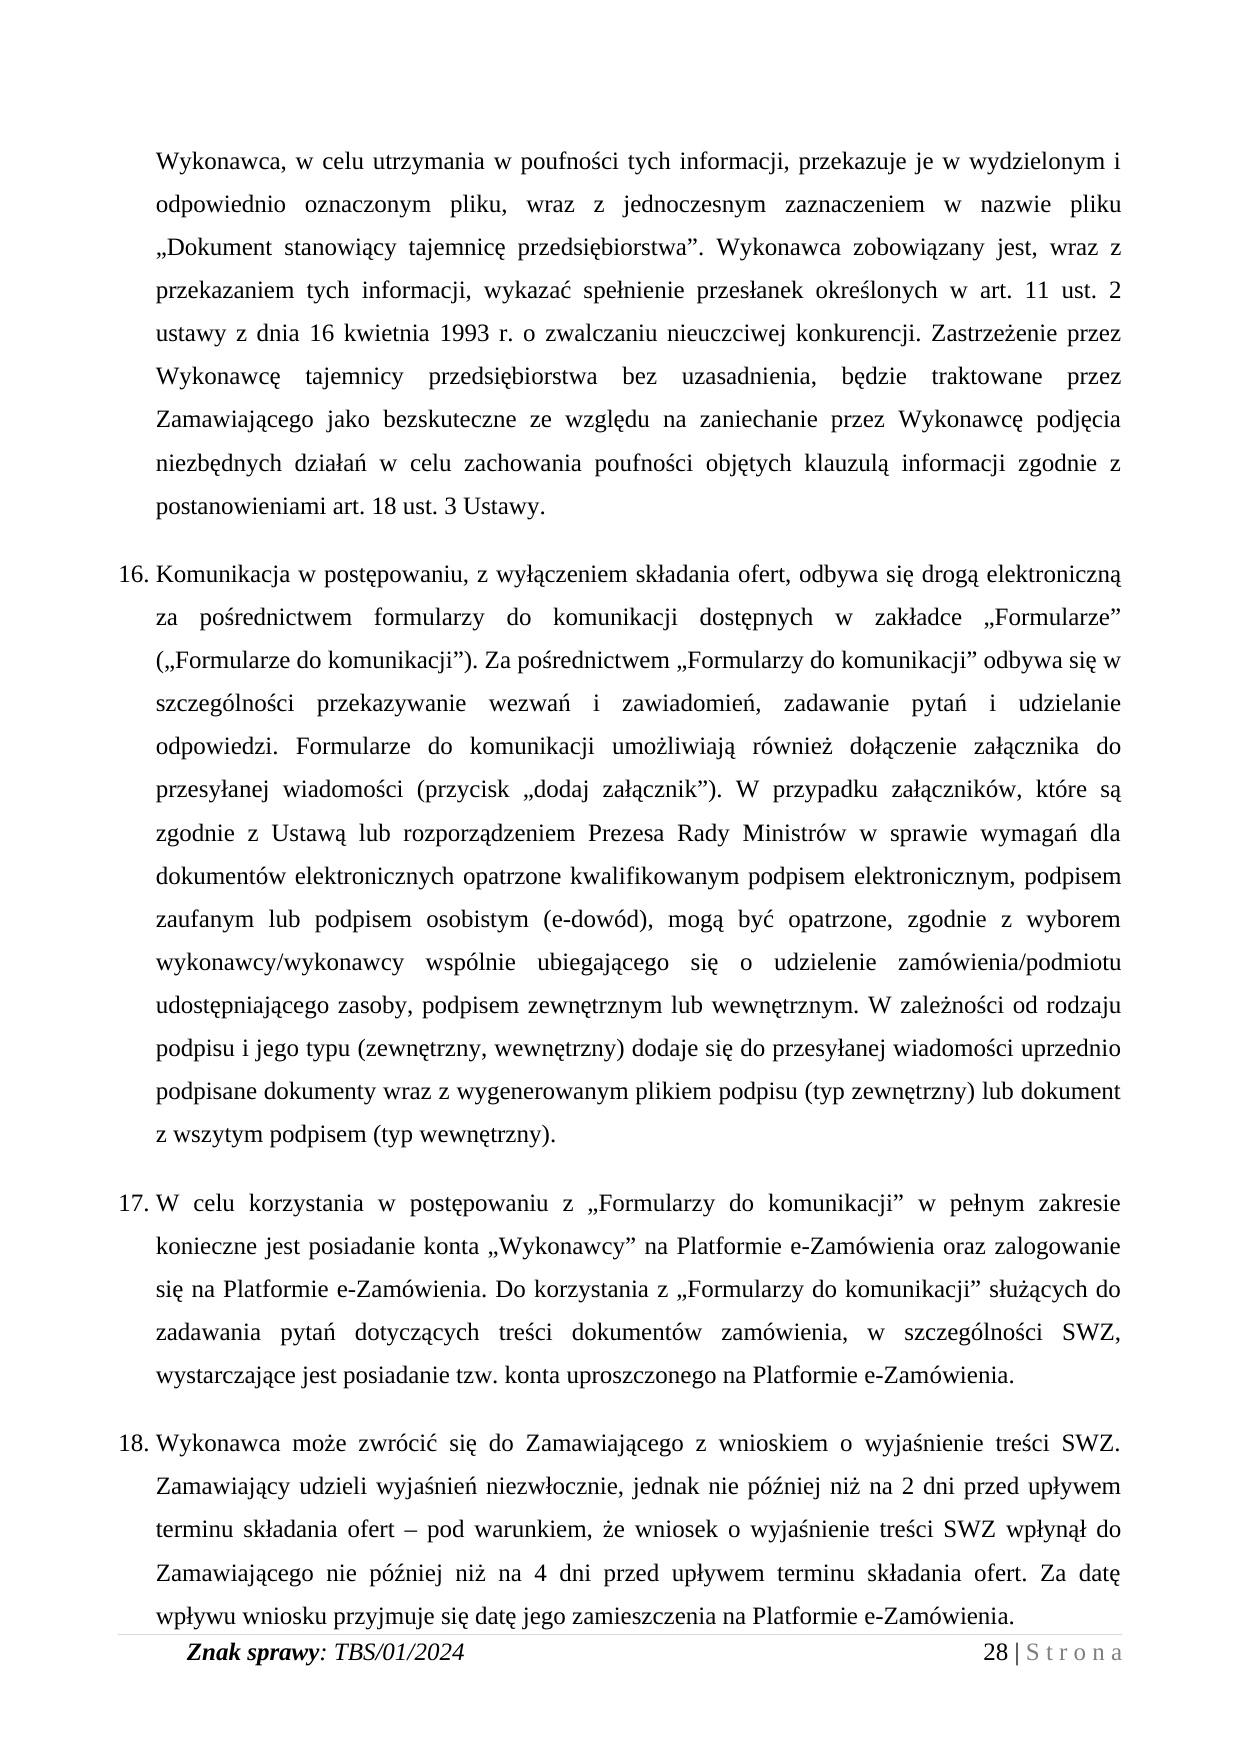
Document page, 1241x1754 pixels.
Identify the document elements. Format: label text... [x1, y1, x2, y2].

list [118, 146, 1122, 519]
list Komunikacja w postępowaniu, z wyłączeniem składania ofert, odbywa się drogą elektroniczną za pośrednictwem formularzy do komunikacji dostępnych w zakładce „Formularze” („Formularze do komunikacji”). Za pośrednictwem „Formularzy do komunikacji” odbywa się w szczególności przekazywanie wezwań i zawiadomień, zadawanie pytań i udzielanie odpowiedzi. Formularze do komunikacji umożliwiają również dołączenie załącznika do przesyłanej wiadomości (przycisk „dodaj załącznik”). W przypadku załączników, które są zgodnie z Ustawą lub rozporządzeniem Prezesa Rady Ministrów w sprawie wymagań dla dokumentów elektronicznych opatrzone kwalifikowanym podpisem elektronicznym, podpisem zaufanym lub podpisem osobistym (e-dowód), mogą być opatrzone, zgodnie z wyborem wykonawcy/wykonawcy wspólnie ubiegającego się o udzielenie zamówienia/podmiotu udostępniającego zasoby, podpisem zewnętrznym lub wewnętrznym. W zależności od rodzaju podpisu i jego typu (zewnętrzny, wewnętrzny) dodaje się do przesyłanej wiadomości uprzednio podpisane dokumenty wraz z wygenerowanym plikiem podpisu (typ zewnętrzny) lub dokument z wszytym podpisem (typ wewnętrzny). [118, 559, 1122, 1148]
list Wykonawca może zwrócić się do Zamawiającego z wnioskiem o wyjaśnienie treści SWZ. Zamawiający udzieli wyjaśnień niezwłocznie, jednak nie później niż na 2 dni przed upływem terminu składania ofert – pod warunkiem, że wniosek o wyjaśnienie treści SWZ wpłynął do Zamawiającego nie później niż na 4 dni przed upływem terminu składania ofert. Za datę wpływu wniosku przyjmuje się datę jego zamieszczenia na Platformie e-Zamówienia. [118, 1428, 1122, 1629]
list W celu korzystania w postępowaniu z „Formularzy do komunikacji” w pełnym zakresie konieczne jest posiadanie konta „Wykonawcy” na Platformie e-Zamówienia oraz zalogowanie się na Platformie e-Zamówienia. Do korzystania z „Formularzy do komunikacji” służących do zadawania pytań dotyczących treści dokumentów zamówienia, w szczególności SWZ, wystarczające jest posiadanie tzw. konta uproszczonego na Platformie e-Zamówienia. [118, 1188, 1122, 1389]
